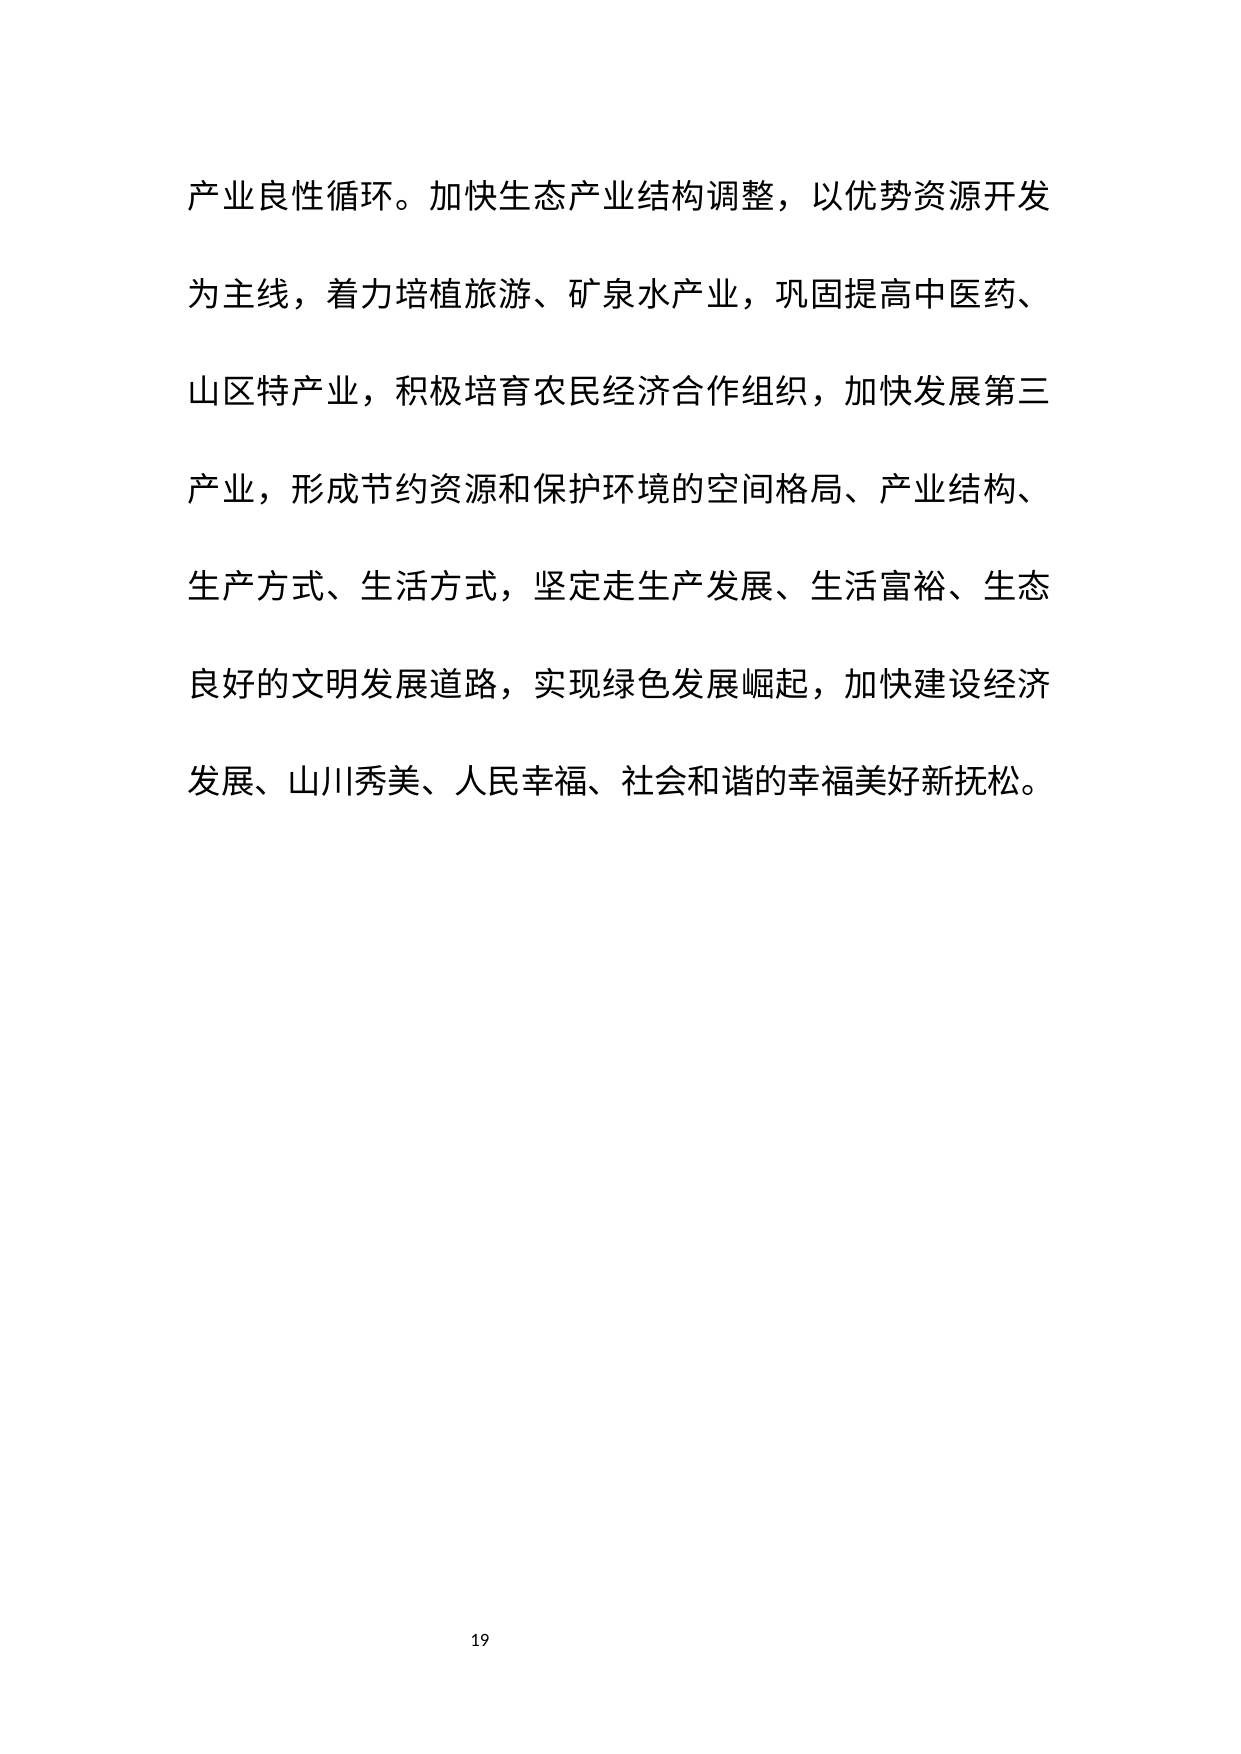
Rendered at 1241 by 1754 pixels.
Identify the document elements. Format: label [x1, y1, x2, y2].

text [187, 162, 1053, 812]
